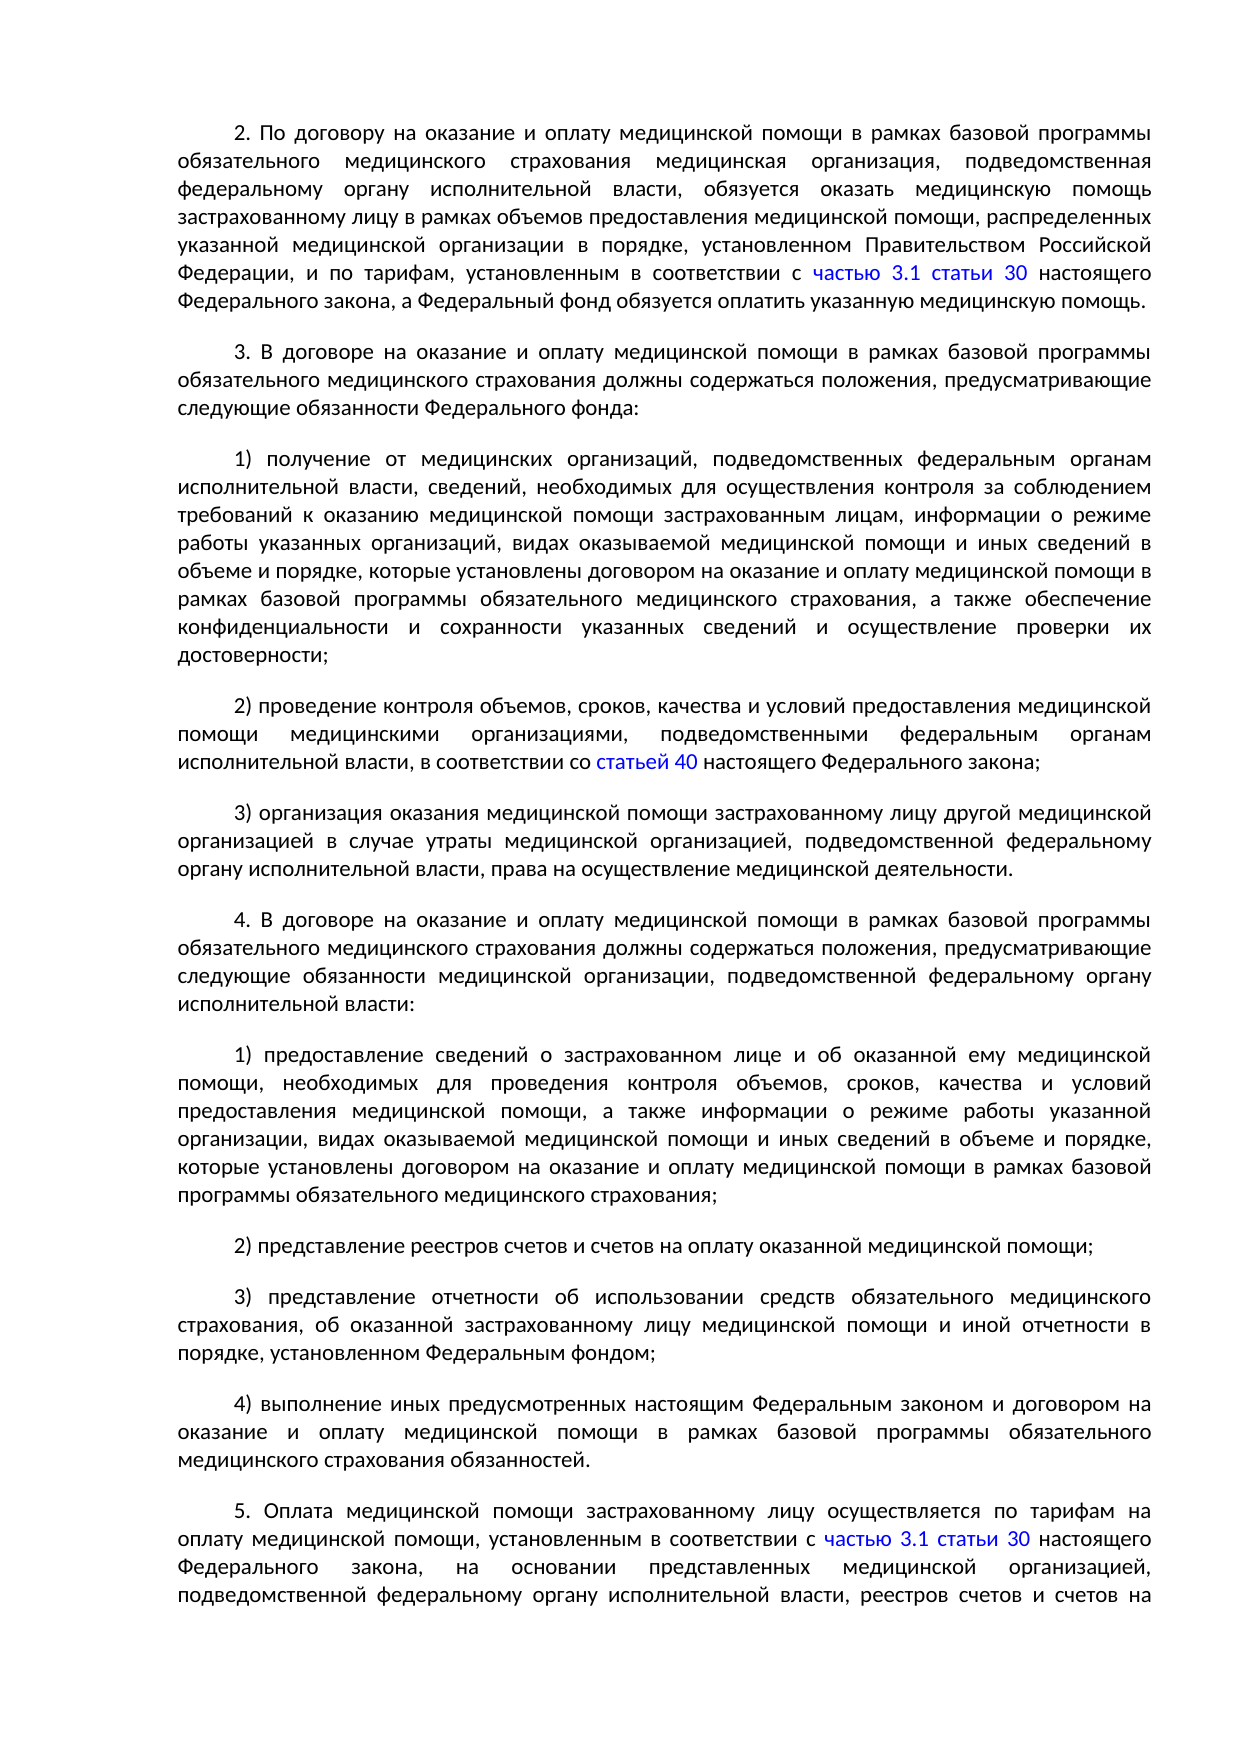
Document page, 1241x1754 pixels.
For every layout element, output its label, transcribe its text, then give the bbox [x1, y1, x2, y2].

text 2. По договору на оказание и оплату медицинской помощи в рамках базовой программы обязательного медицинского страхования медицинская организация, подведомственная федеральному органу исполнительной власти, обязуется оказать медицинскую помощь застрахованному лицу в рамках объемов предоставления медицинской помощи, распределенных указанной медицинской организации в порядке, установленном Правительством Российской Федерации, и по тарифам, установленным в соответствии с частью 3.1 статьи 30 настоящего Федерального закона, а Федеральный фонд обязуется оплатить указанную медицинскую помощь. [177, 118, 1152, 314]
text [177, 1496, 1152, 1608]
text 2) проведение контроля объемов, сроков, качества и условий предоставления медицинской помощи медицинскими организациями, подведомственными федеральным органам исполнительной власти, в соответствии со статьей 40 настоящего Федерального закона; [177, 691, 1152, 775]
text 3) организация оказания медицинской помощи застрахованному лицу другой медицинской организацией в случае утраты медицинской организацией, подведомственной федеральному органу исполнительной власти, права на осуществление медицинской деятельности. [177, 798, 1152, 882]
text 1) получение от медицинских организаций, подведомственных федеральным органам исполнительной власти, сведений, необходимых для осуществления контроля за соблюдением требований к оказанию медицинской помощи застрахованным лицам, информации о режиме работы указанных организаций, видах оказываемой медицинской помощи и иных сведений в объеме и порядке, которые установлены договором на оказание и оплату медицинской помощи в рамках базовой программы обязательного медицинского страхования, а также обеспечение конфиденциальности и сохранности указанных сведений и осуществление проверки их достоверности; [177, 444, 1152, 668]
text 4. В договоре на оказание и оплату медицинской помощи в рамках базовой программы обязательного медицинского страхования должны содержаться положения, предусматривающие следующие обязанности медицинской организации, подведомственной федеральному органу исполнительной власти: [177, 905, 1152, 1017]
text 4) выполнение иных предусмотренных настоящим Федеральным законом и договором на оказание и оплату медицинской помощи в рамках базовой программы обязательного медицинского страхования обязанностей. [177, 1389, 1152, 1473]
text 2) представление реестров счетов и счетов на оплату оказанной медицинской помощи; [177, 1231, 1152, 1259]
text 3) представление отчетности об использовании средств обязательного медицинского страхования, об оказанной застрахованному лицу медицинской помощи и иной отчетности в порядке, установленном Федеральным фондом; [177, 1282, 1152, 1366]
text 1) предоставление сведений о застрахованном лице и об оказанной ему медицинской помощи, необходимых для проведения контроля объемов, сроков, качества и условий предоставления медицинской помощи, а также информации о режиме работы указанной организации, видах оказываемой медицинской помощи и иных сведений в объеме и порядке, которые установлены договором на оказание и оплату медицинской помощи в рамках базовой программы обязательного медицинского страхования; [177, 1040, 1152, 1208]
text 3. В договоре на оказание и оплату медицинской помощи в рамках базовой программы обязательного медицинского страхования должны содержаться положения, предусматривающие следующие обязанности Федерального фонда: [177, 337, 1152, 421]
